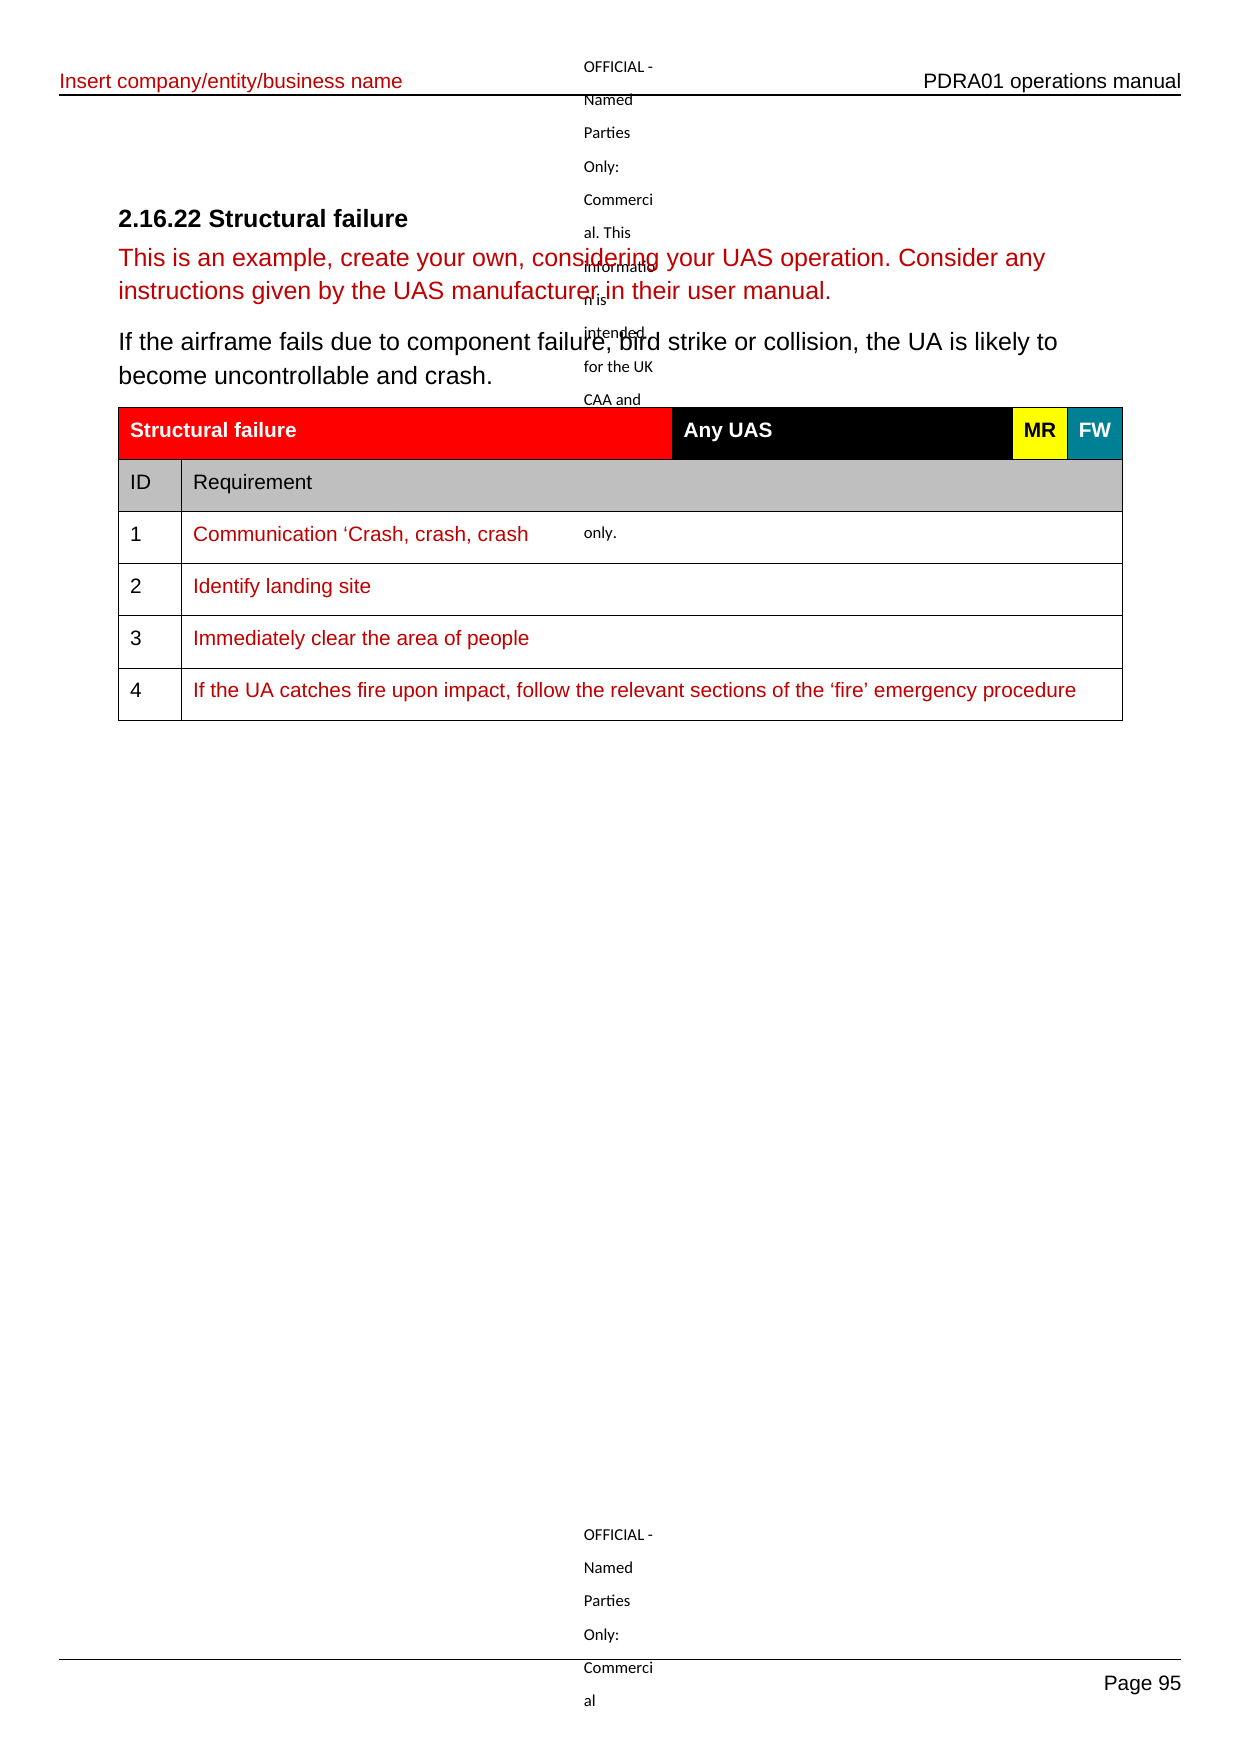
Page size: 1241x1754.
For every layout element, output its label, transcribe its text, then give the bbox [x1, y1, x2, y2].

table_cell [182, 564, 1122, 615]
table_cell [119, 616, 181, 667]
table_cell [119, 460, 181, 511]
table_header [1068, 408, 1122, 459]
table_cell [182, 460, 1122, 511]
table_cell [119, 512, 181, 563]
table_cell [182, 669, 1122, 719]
text If the airframe fails due to component failure, bird strike or collision, the UA is likely to become uncontrollable and crash. [118, 323, 1122, 389]
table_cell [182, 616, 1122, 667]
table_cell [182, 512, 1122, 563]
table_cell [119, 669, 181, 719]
subtitle 2.16.22 Structural failure [118, 195, 1122, 232]
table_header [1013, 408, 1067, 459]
text This is an example, create your own, considering your UAS operation. Consider any instructions given by the UAS manufacturer in their user manual. [118, 238, 1122, 305]
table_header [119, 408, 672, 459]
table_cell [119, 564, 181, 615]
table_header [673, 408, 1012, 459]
